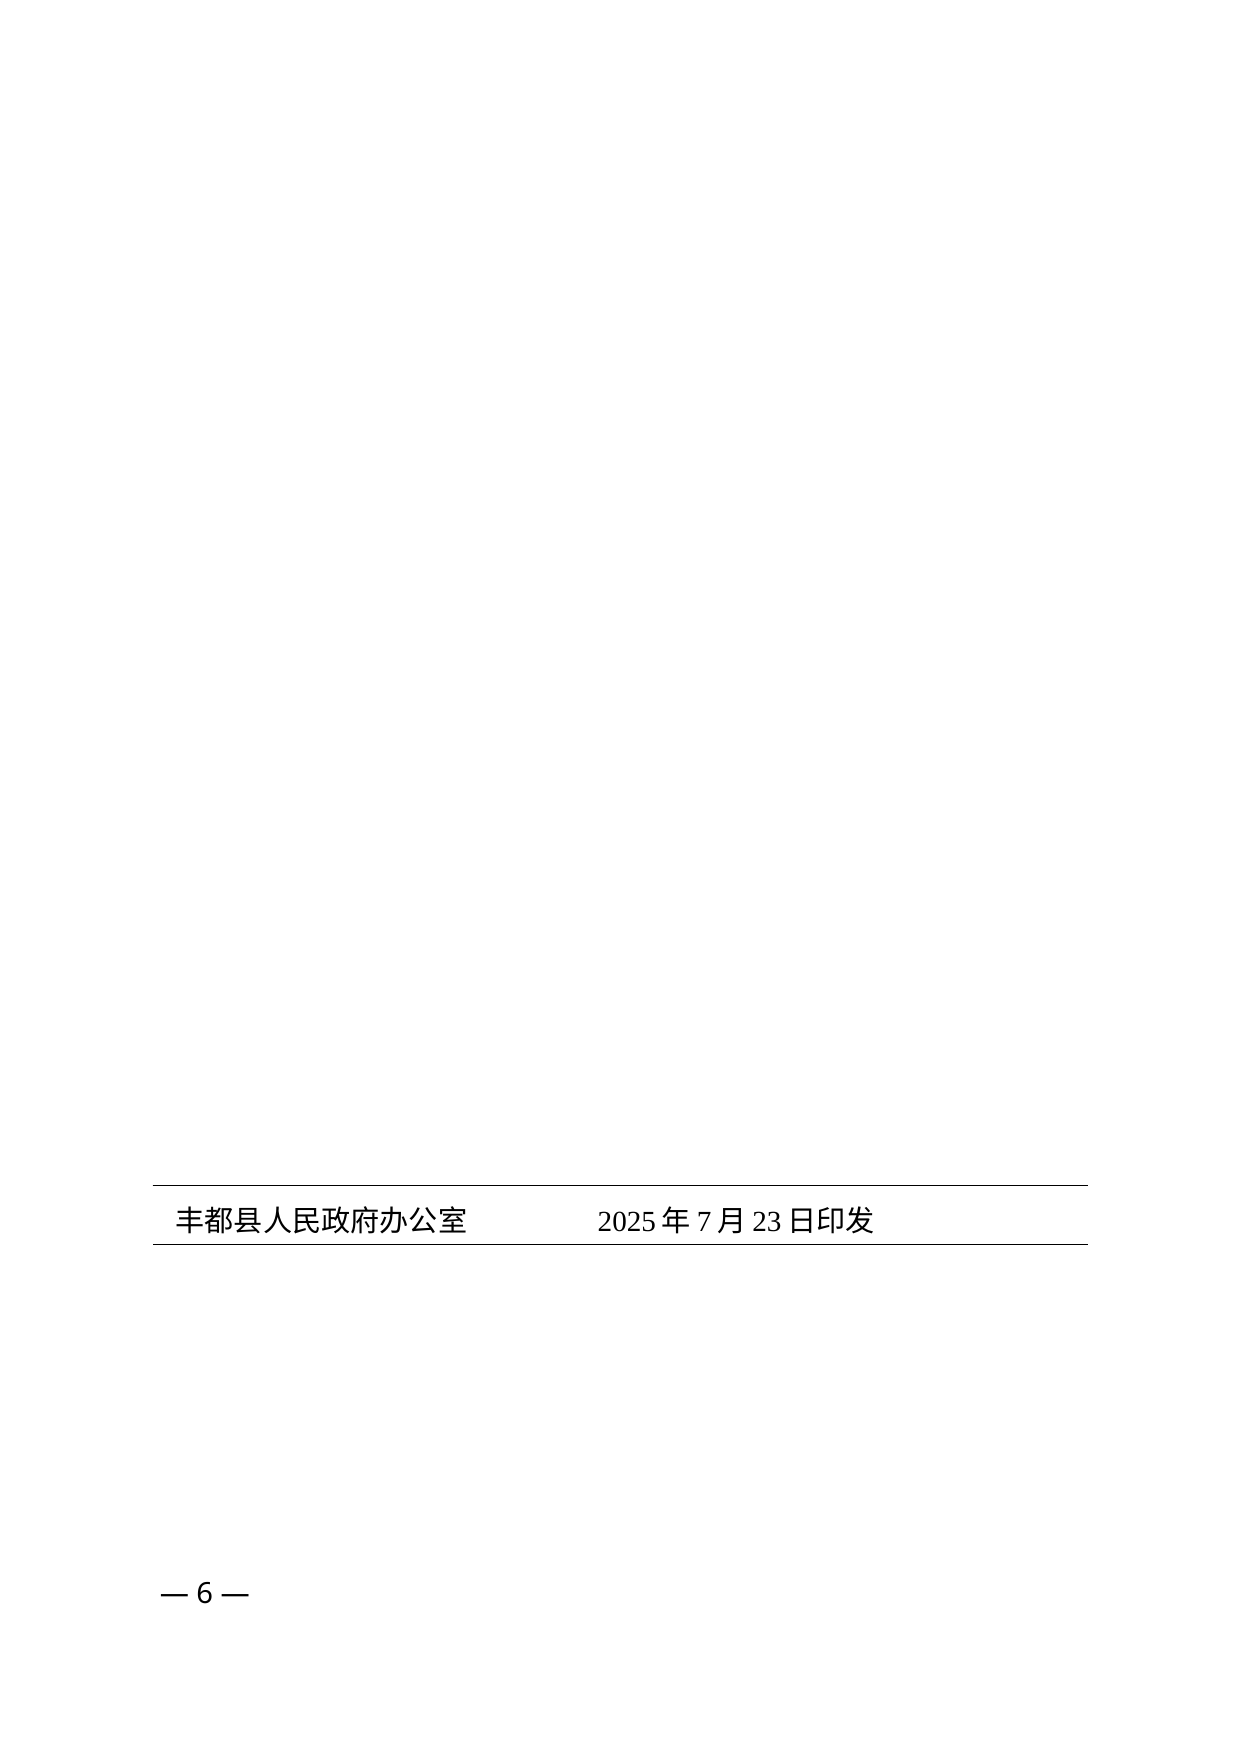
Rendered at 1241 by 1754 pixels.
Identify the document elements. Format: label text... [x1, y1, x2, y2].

text 丰都县人民政府办公室 2025年7月23日印发 [152, 1186, 1088, 1245]
